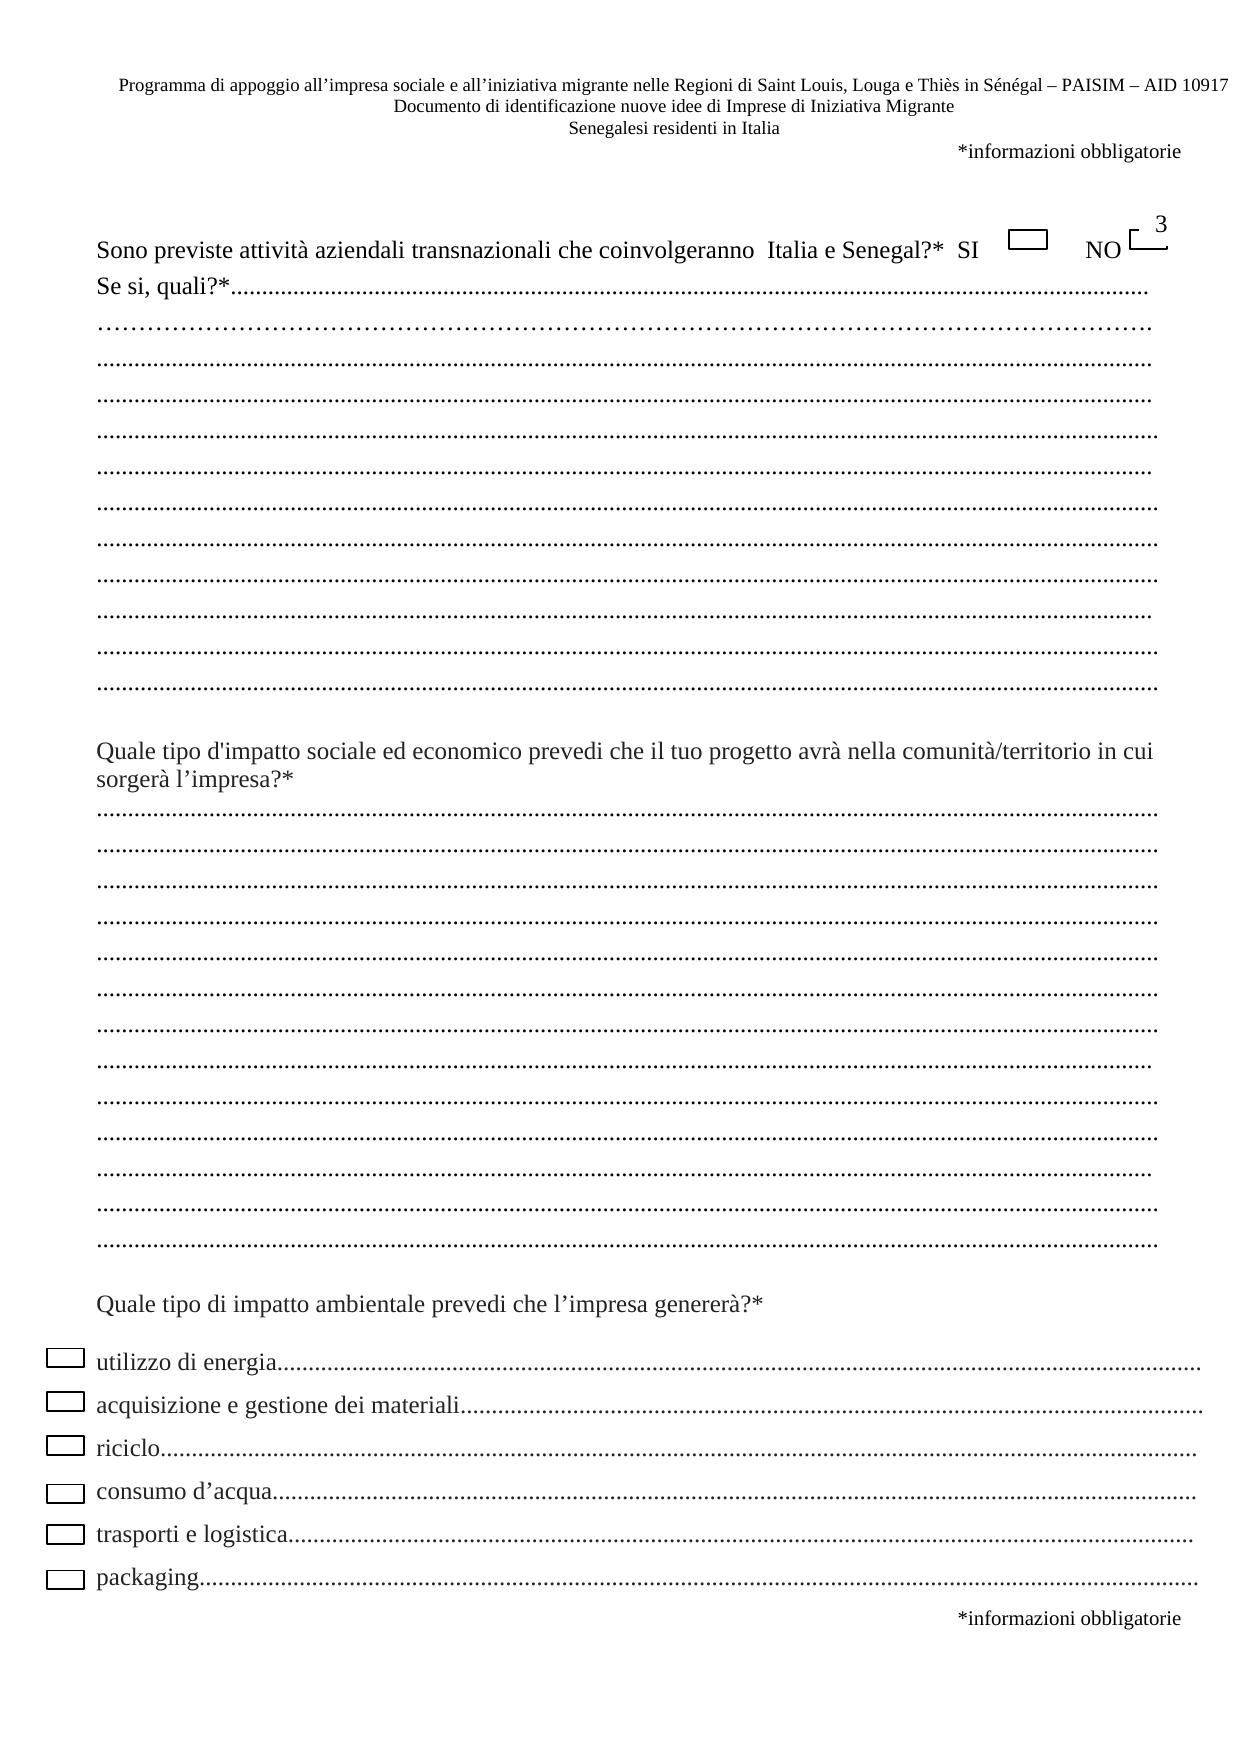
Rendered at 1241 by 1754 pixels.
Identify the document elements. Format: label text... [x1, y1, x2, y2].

text ......................................................................................................................................................................... [96, 343, 1163, 372]
text ………………………………………………………………………………………………………………. [96, 307, 1163, 336]
text Sono previste attività aziendali transnazionali che coinvolgeranno Italia e Senegal?* SI NO [96, 236, 1163, 264]
text .......................................................................................................................................................................... [96, 829, 1163, 858]
text .......................................................................................................................................................................... [96, 487, 1163, 516]
text packaging................................................................................................................................................................ [96, 1562, 1222, 1591]
text *informazioni obbligatorie [37, 1605, 1181, 1629]
text ......................................................................................................................................................................... [96, 451, 1163, 480]
text .......................................................................................................................................................................... [96, 1009, 1163, 1038]
text Quale tipo d'impatto sociale ed economico prevedi che il tuo progetto avrà nella comunità/territorio in cui sorgerà l’impresa?* [96, 736, 1222, 793]
text .......................................................................................................................................................................... [96, 937, 1163, 966]
text .......................................................................................................................................................................... [96, 667, 1163, 696]
text ......................................................................................................................................................................... [96, 1045, 1163, 1073]
text ......................................................................................................................................................................... [96, 1153, 1163, 1181]
text .......................................................................................................................................................................... [96, 415, 1163, 444]
text .......................................................................................................................................................................... [96, 1224, 1163, 1253]
text Se si, quali?*................................................................................................................................................... [96, 271, 1163, 300]
text *informazioni obbligatorie [37, 138, 1181, 163]
text .......................................................................................................................................................................... [96, 973, 1163, 1002]
text .......................................................................................................................................................................... [96, 1117, 1163, 1145]
text .......................................................................................................................................................................... [96, 523, 1163, 552]
text riciclo...................................................................................................................................................................... [96, 1433, 1222, 1462]
text Quale tipo di impatto ambientale prevedi che l’impresa genererà?* [96, 1289, 1222, 1318]
text .......................................................................................................................................................................... [96, 1188, 1163, 1217]
text .......................................................................................................................................................................... [96, 865, 1163, 894]
text acquisizione e gestione dei materiali....................................................................................................................... [96, 1390, 1222, 1418]
text .......................................................................................................................................................................... [96, 631, 1163, 659]
text trasporti e logistica................................................................................................................................................. [96, 1519, 1222, 1548]
text ......................................................................................................................................................................... [96, 379, 1163, 408]
text utilizzo di energia.................................................................................................................................................... [96, 1347, 1222, 1375]
text .......................................................................................................................................................................... [96, 793, 1163, 822]
text .......................................................................................................................................................................... [96, 559, 1163, 588]
text .......................................................................................................................................................................... [96, 901, 1163, 930]
text ......................................................................................................................................................................... [96, 595, 1163, 624]
text .......................................................................................................................................................................... [96, 1081, 1163, 1109]
text consumo d’acqua.................................................................................................................................................... [96, 1476, 1222, 1505]
